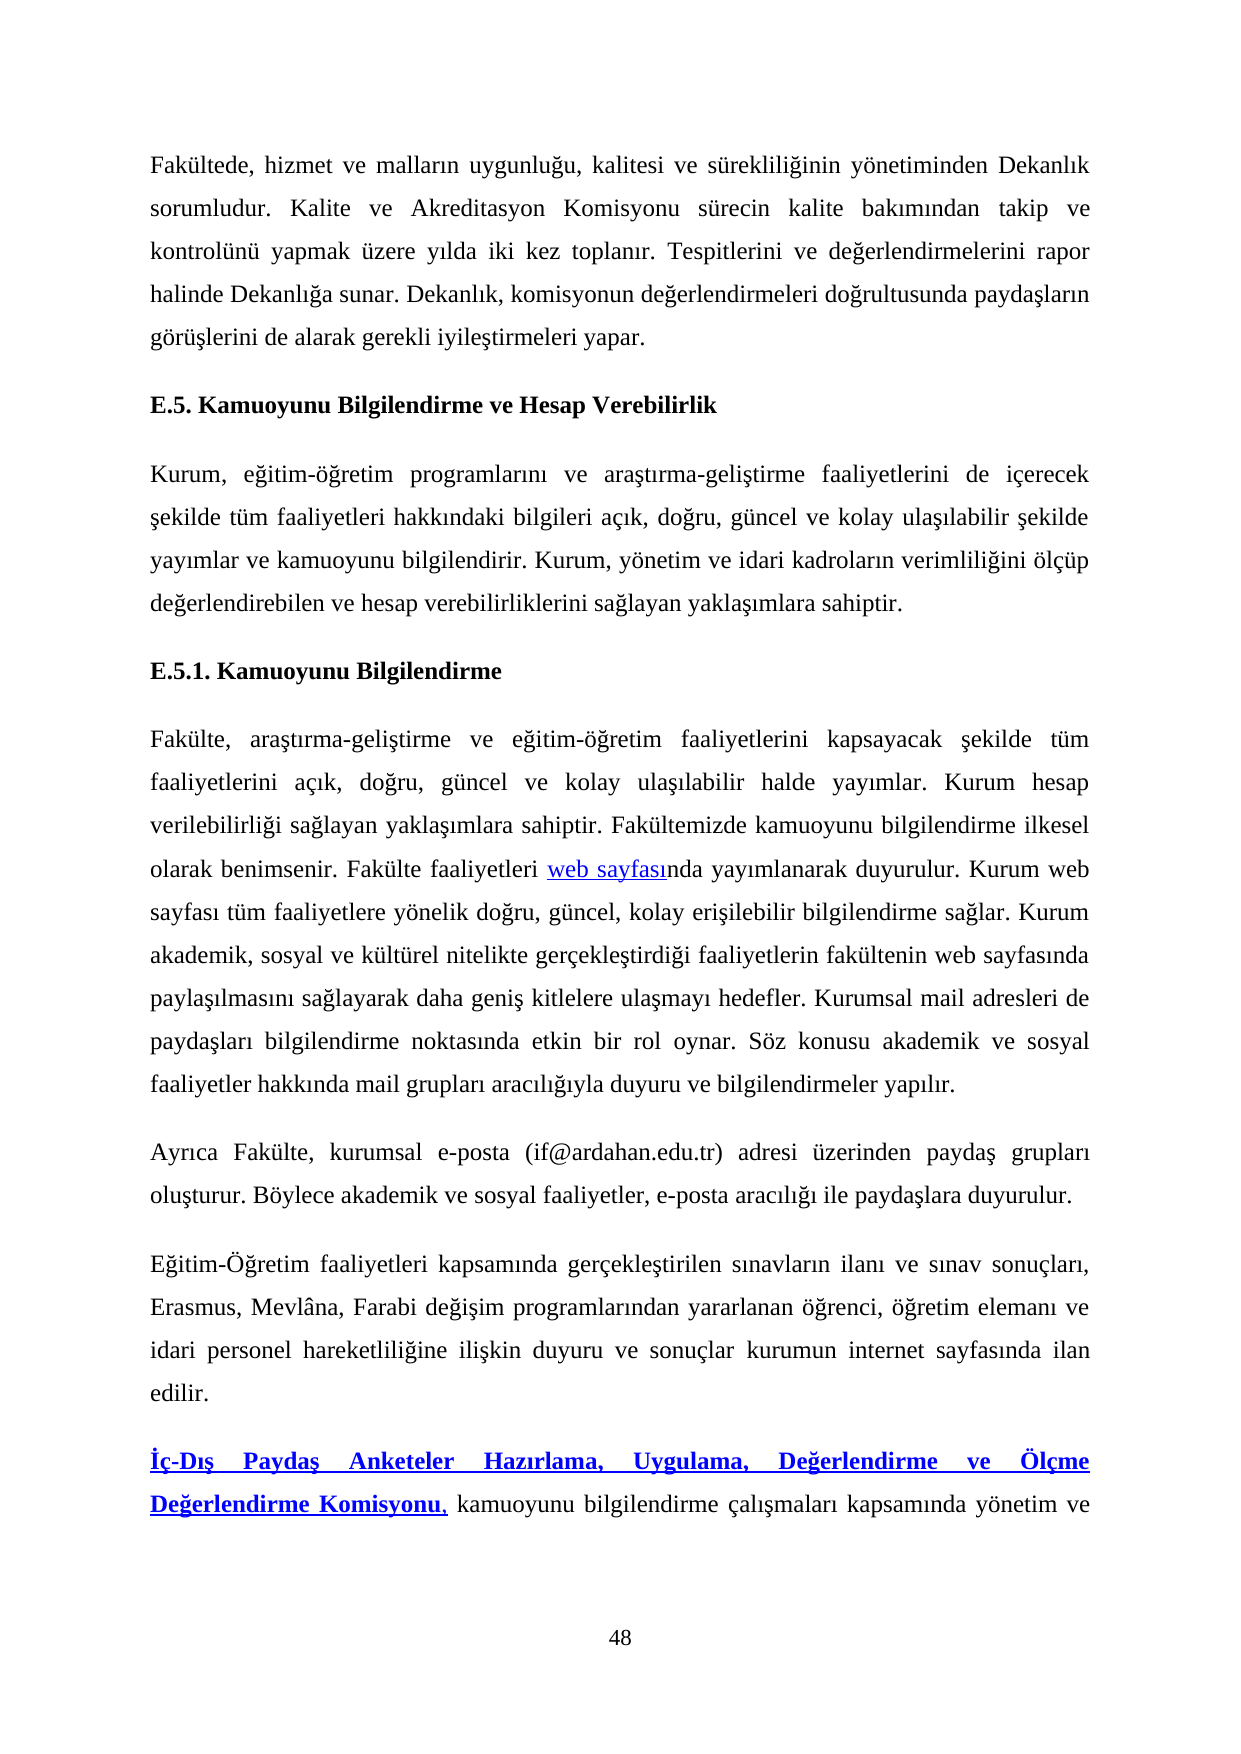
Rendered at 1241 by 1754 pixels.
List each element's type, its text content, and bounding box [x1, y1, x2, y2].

text Fakültede, hizmet ve malların uygunluğu, kalitesi ve sürekliliğinin yönetiminden Dekanlık sorumludur. Kalite ve Akreditasyon Komisyonu sürecin kalite bakımından takip ve kontrolünü yapmak üzere yılda iki kez toplanır. Tespitlerini ve değerlendirmelerini rapor halinde Dekanlığa sunar. Dekanlık, komisyonun değerlendirmeleri doğrultusunda paydaşların görüşlerini de alarak gerekli iyileştirmeleri yapar. [150, 150, 1090, 351]
text Fakülte, araştırma-geliştirme ve eğitim-öğretim faaliyetlerini kapsayacak şekilde tüm faaliyetlerini açık, doğru, güncel ve kolay ulaşılabilir halde yayımlar. Kurum hesap verilebilirliği sağlayan yaklaşımlara sahiptir. Fakültemizde kamuoyunu bilgilendirme ilkesel olarak benimsenir. Fakülte faaliyetleri web sayfasında yayımlanarak duyurulur. Kurum web sayfası tüm faaliyetlere yönelik doğru, güncel, kolay erişilebilir bilgilendirme sağlar. Kurum akademik, sosyal ve kültürel nitelikte gerçekleştirdiği faaliyetlerin fakültenin web sayfasında paylaşılmasını sağlayarak daha geniş kitlelere ulaşmayı hedefler. Kurumsal mail adresleri de paydaşları bilgilendirme noktasında etkin bir rol oynar. Söz konusu akademik ve sosyal faaliyetler hakkında mail grupları aracılığıyla duyuru ve bilgilendirmeler yapılır. [150, 724, 1090, 1098]
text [150, 1473, 1090, 1518]
text Kurum, eğitim-öğretim programlarını ve araştırma-geliştirme faaliyetlerini de içerecek şekilde tüm faaliyetleri hakkındaki bilgileri açık, doğru, güncel ve kolay ulaşılabilir şekilde yayımlar ve kamuoyunu bilgilendirir. Kurum, yönetim ve idari kadroların verimliliğini ölçüp değerlendirebilen ve hesap verebilirliklerini sağlayan yaklaşımlara sahiptir. [150, 459, 1090, 617]
text Eğitim-Öğretim faaliyetleri kapsamında gerçekleştirilen sınavların ilanı ve sınav sonuçları, Erasmus, Mevlâna, Farabi değişim programlarından yararlanan öğrenci, öğretim elemanı ve idari personel hareketliliğine ilişkin duyuru ve sonuçlar kurumun internet sayfasında ilan edilir. [150, 1249, 1090, 1407]
text Ayrıca Fakülte, kurumsal e-posta (if@ardahan.edu.tr) adresi üzerinden paydaş grupları oluşturur. Böylece akademik ve sosyal faaliyetler, e-posta aracılığı ile paydaşlara duyurulur. [150, 1137, 1090, 1209]
subtitle E.5. Kamuoyunu Bilgilendirme ve Hesap Verebilirlik [150, 391, 1090, 419]
subtitle E.5.1. Kamuoyunu Bilgilendirme [150, 656, 1090, 685]
